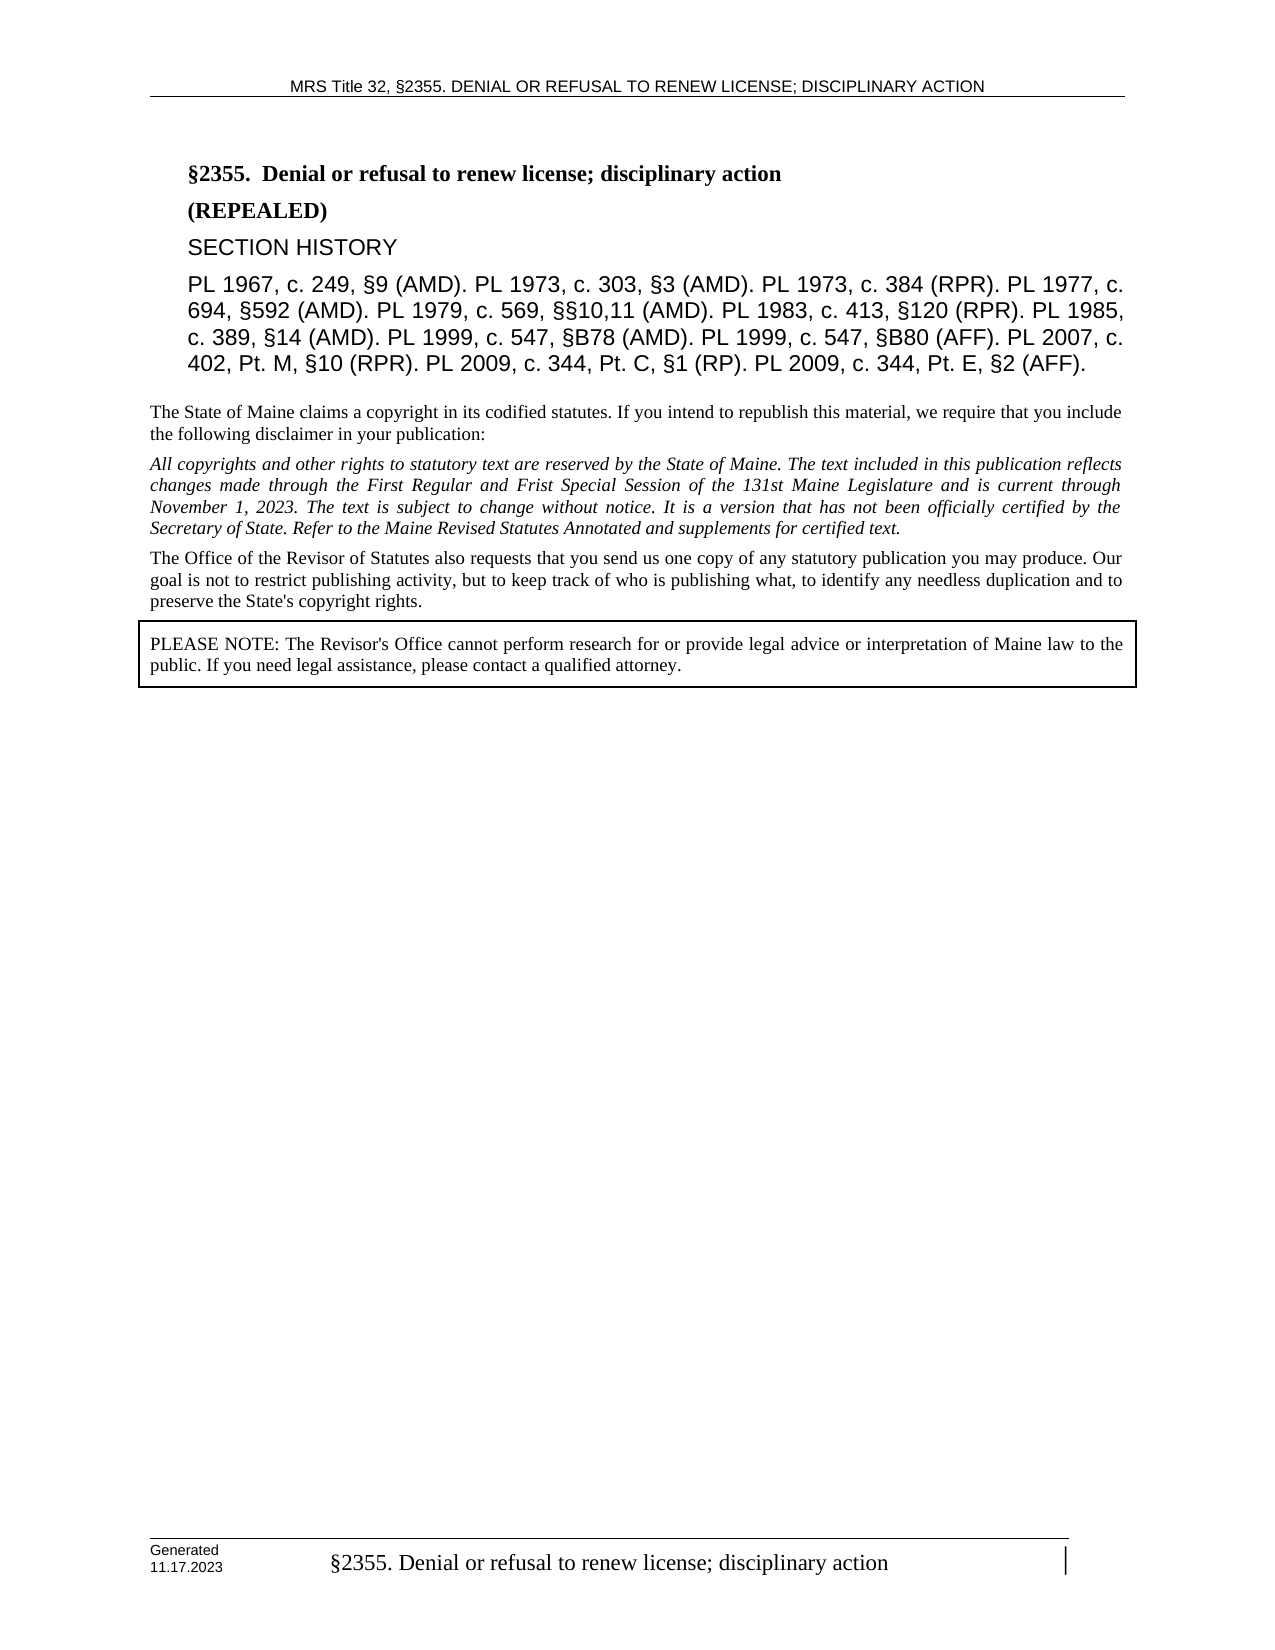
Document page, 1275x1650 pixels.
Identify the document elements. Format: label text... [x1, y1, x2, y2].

text The Office of the Revisor of Statutes also requests that you send us one copy of any statutory publication you may produce. Our goal is not to restrict publishing activity, but to keep track of who is publishing what, to identify any needless duplication and to preserve the State's copyright rights. [150, 547, 1125, 612]
text §2355. Denial or refusal to renew license; disciplinary action [187, 160, 1125, 187]
text PL 1967, c. 249, §9 (AMD). PL 1973, c. 303, §3 (AMD). PL 1973, c. 384 (RPR). PL 1977, c. 694, §592 (AMD). PL 1979, c. 569, §§10,11 (AMD). PL 1983, c. 413, §120 (RPR). PL 1985, c. 389, §14 (AMD). PL 1999, c. 547, §B78 (AMD). PL 1999, c. 547, §B80 (AFF). PL 2007, c. 402, Pt. M, §10 (RPR). PL 2009, c. 344, Pt. C, §1 (RP). PL 2009, c. 344, Pt. E, §2 (AFF). [187, 271, 1125, 376]
text All copyrights and other rights to statutory text are reserved by the State of Maine. The text included in this publication reflects changes made through the First Regular and Frist Special Session of the 131st Maine Legislature and is current through November 1, 2023 . The text is subject to change without notice. It is a version that has not been officially certified by the Secretary of State. Refer to the Maine Revised Statutes Annotated and supplements for certified text. [150, 453, 1125, 539]
text SECTION HISTORY [187, 234, 1125, 260]
text (REPEALED) [187, 197, 1125, 223]
text PLEASE NOTE: The Revisor's Office cannot perform research for or provide legal advice or interpretation of Maine law to the public. If you need legal assistance, please contact a qualified attorney. [140, 622, 1135, 686]
text The State of Maine claims a copyright in its codified statutes. If you intend to republish this material, we require that you include the following disclaimer in your publication: [150, 401, 1125, 444]
